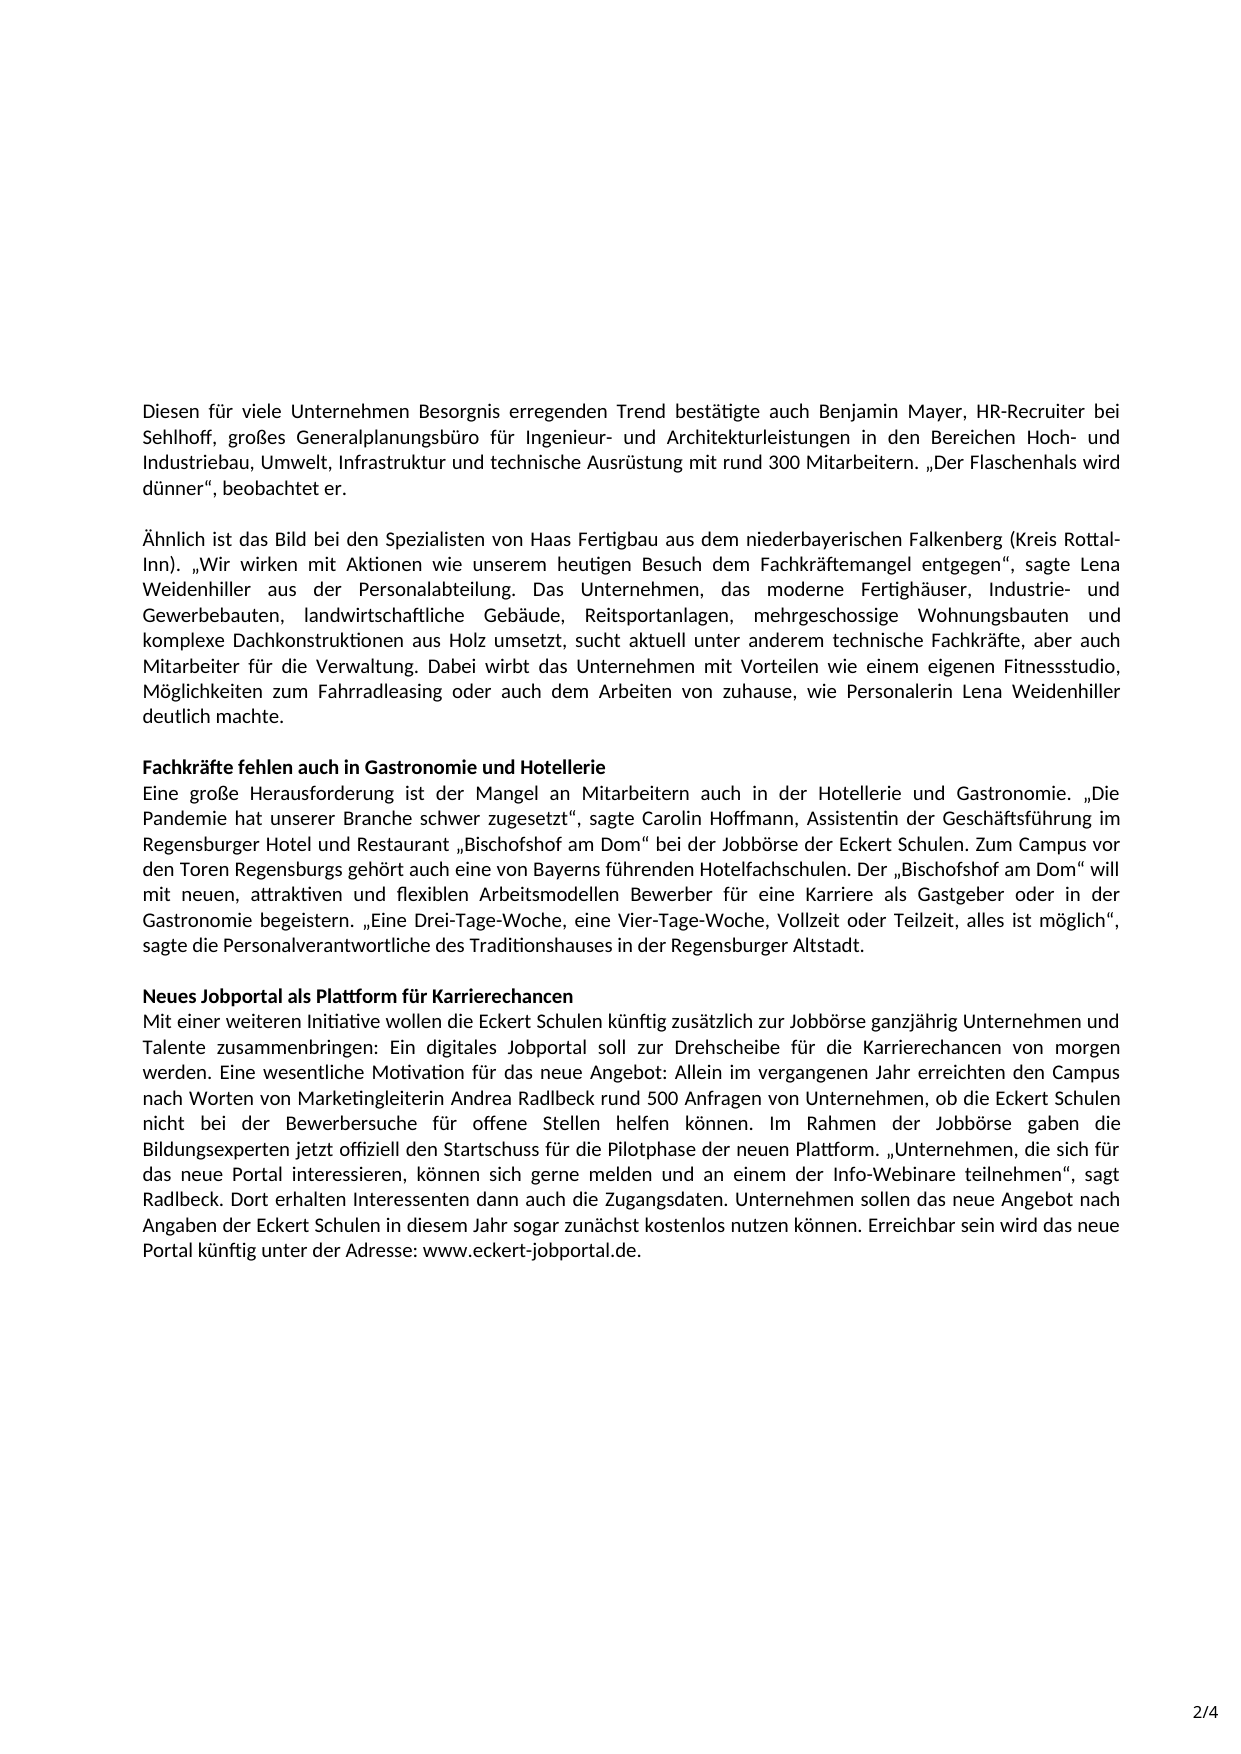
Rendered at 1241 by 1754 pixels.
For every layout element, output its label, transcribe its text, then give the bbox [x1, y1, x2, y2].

text Eine große Herausforderung ist der Mangel an Mitarbeitern auch in der Hotellerie und Gastronomie. „Die Pandemie hat unserer Branche schwer zugesetzt“, sagte Carolin Hoffmann, Assistentin der Geschäftsführung im Regensburger Hotel und Restaurant „Bischofshof am Dom“ bei der Jobbörse der Eckert Schulen. Zum Campus vor den Toren Regensburgs gehört auch eine von Bayerns führenden Hotelfachschulen. Der „Bischofshof am Dom“ will mit neuen, attraktiven und flexiblen Arbeitsmodellen Bewerber für eine Karriere als Gastgeber oder in der Gastronomie begeistern. „Eine Drei-Tage-Woche, eine Vier-Tage-Woche, Vollzeit oder Teilzeit, alles ist möglich“, sagte die Personalverantwortliche des Traditionshauses in der Regensburger Altstadt. [142, 780, 1122, 958]
text Ähnlich ist das Bild bei den Spezialisten von Haas Fertigbau aus dem niederbayerischen Falkenberg (Kreis Rottal-Inn). „Wir wirken mit Aktionen wie unserem heutigen Besuch dem Fachkräftemangel entgegen“, sagte Lena Weidenhiller aus der Personalabteilung. Das Unternehmen, das moderne Fertighäuser, Industrie- und Gewerbebauten, landwirtschaftliche Gebäude, Reitsportanlagen, mehrgeschossige Wohnungsbauten und komplexe Dachkonstruktionen aus Holz umsetzt, sucht aktuell unter anderem technische Fachkräfte, aber auch Mitarbeiter für die Verwaltung. Dabei wirbt das Unternehmen mit Vorteilen wie einem eigenen Fitnessstudio, Möglichkeiten zum Fahrradleasing oder auch dem Arbeiten von zuhause, wie Personalerin Lena Weidenhiller deutlich machte. [142, 526, 1122, 729]
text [142, 399, 1122, 500]
text Fachkräfte fehlen auch in Gastronomie und Hotellerie [142, 754, 1122, 780]
text Neues Jobportal als Plattform für Karrierechancen [142, 983, 1122, 1009]
text Mit einer weiteren Initiative wollen die Eckert Schulen künftig zusätzlich zur Jobbörse ganzjährig Unternehmen und Talente zusammenbringen: Ein digitales Jobportal soll zur Drehscheibe für die Karrierechancen von morgen werden. Eine wesentliche Motivation für das neue Angebot: Allein im vergangenen Jahr erreichten den Campus nach Worten von Marketingleiterin Andrea Radlbeck rund 500 Anfragen von Unternehmen, ob die Eckert Schulen nicht bei der Bewerbersuche für offene Stellen helfen können. Im Rahmen der Jobbörse gaben die Bildungsexperten jetzt offiziell den Startschuss für die Pilotphase der neuen Plattform. „Unternehmen, die sich für das neue Portal interessieren, können sich gerne melden und an einem der Info-Webinare teilnehmen“, sagt Radlbeck. Dort erhalten Interessenten dann auch die Zugangsdaten. Unternehmen sollen das neue Angebot nach Angaben der Eckert Schulen in diesem Jahr sogar zunächst kostenlos nutzen können. Erreichbar sein wird das neue Portal künftig unter der Adresse: www.eckert-jobportal.de. [142, 1009, 1122, 1263]
